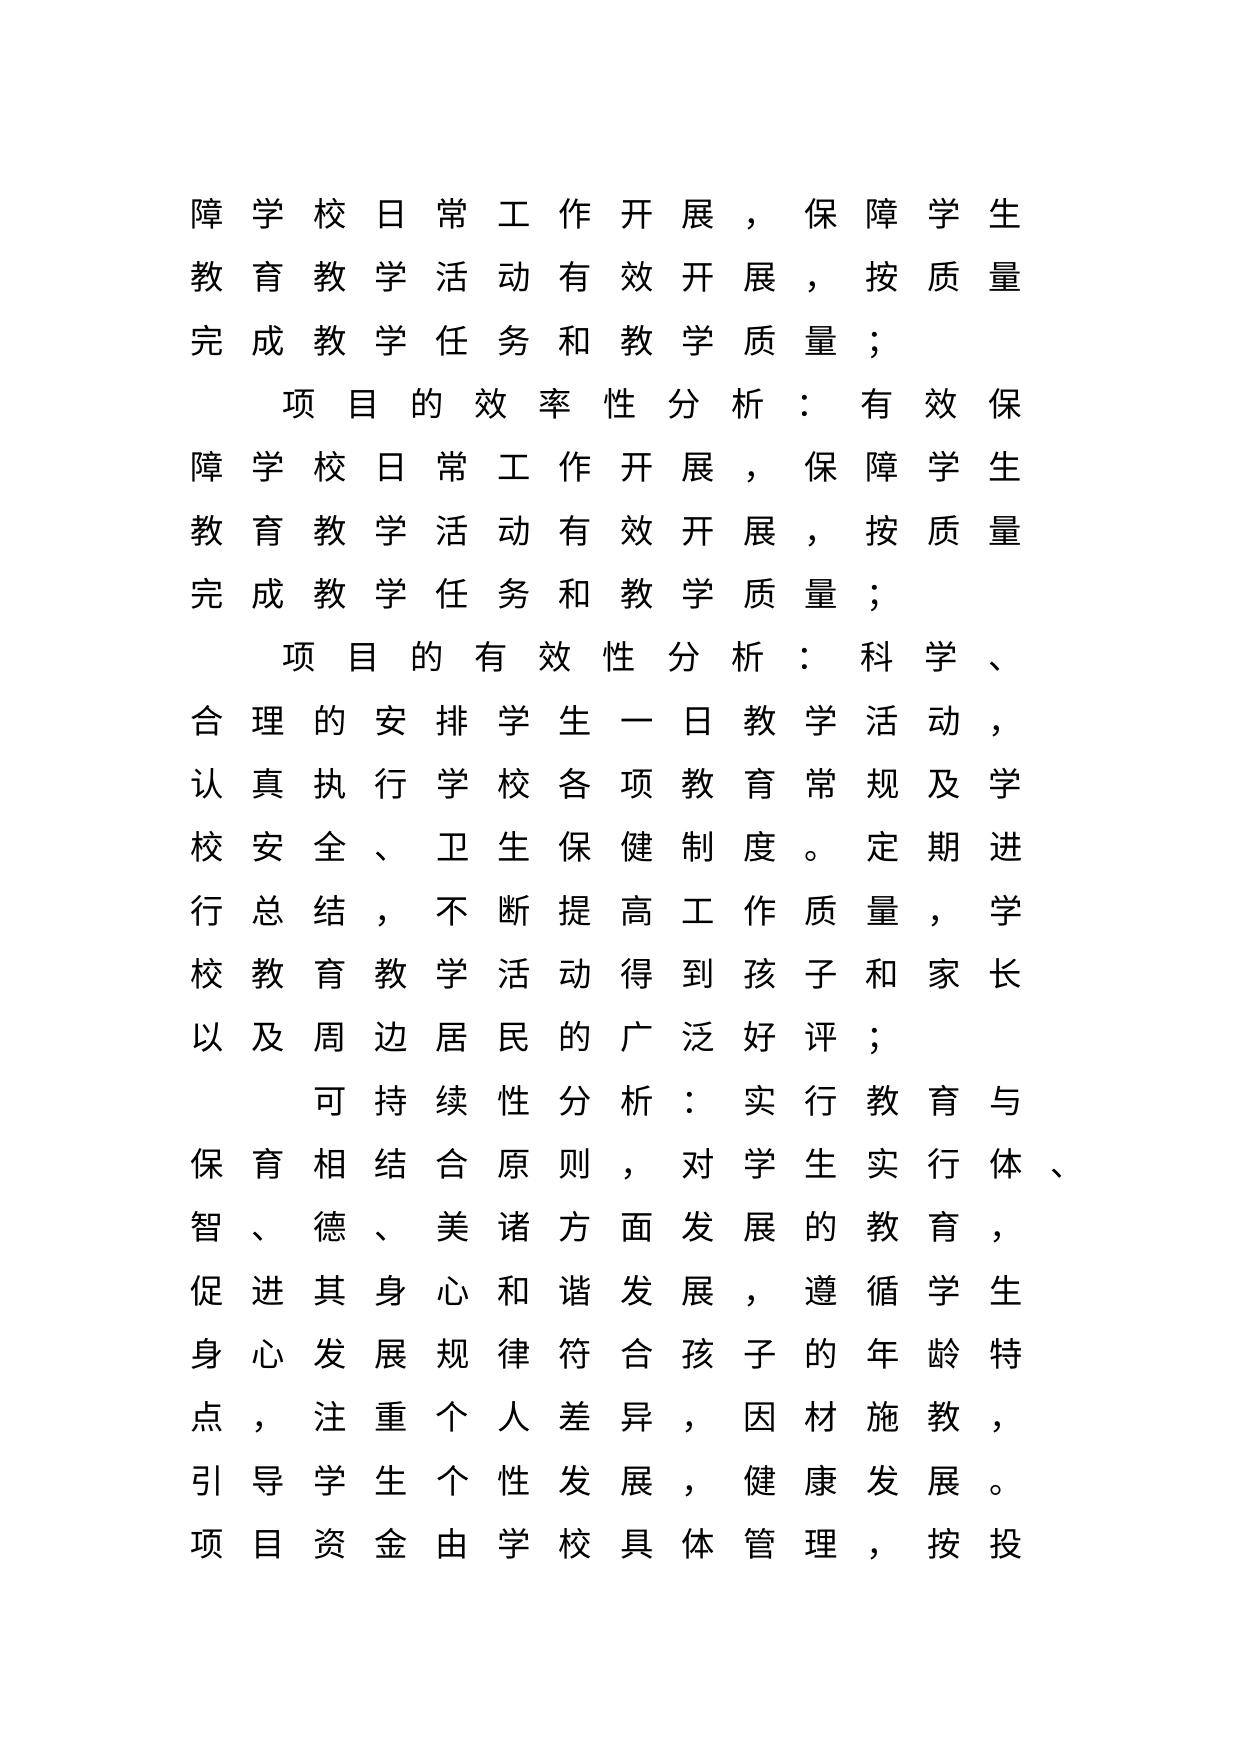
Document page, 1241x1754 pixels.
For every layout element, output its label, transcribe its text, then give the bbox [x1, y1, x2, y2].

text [190, 1067, 1050, 1574]
text 项目的有效性分析：科学、合理的安排学生一日教学活动，认真执行学校各项教育常规及学校安全、卫生保健制度。定期进行总结，不断提高工作质量，学校教育教学活动得到孩子和家长以及周边居民的广泛好评； [190, 624, 1050, 1067]
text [190, 180, 1050, 370]
text 项目的效率性分析：有效保障学校日常工作开展，保障学生教育教学活动有效开展，按质量完成教学任务和教学质量； [190, 370, 1050, 624]
